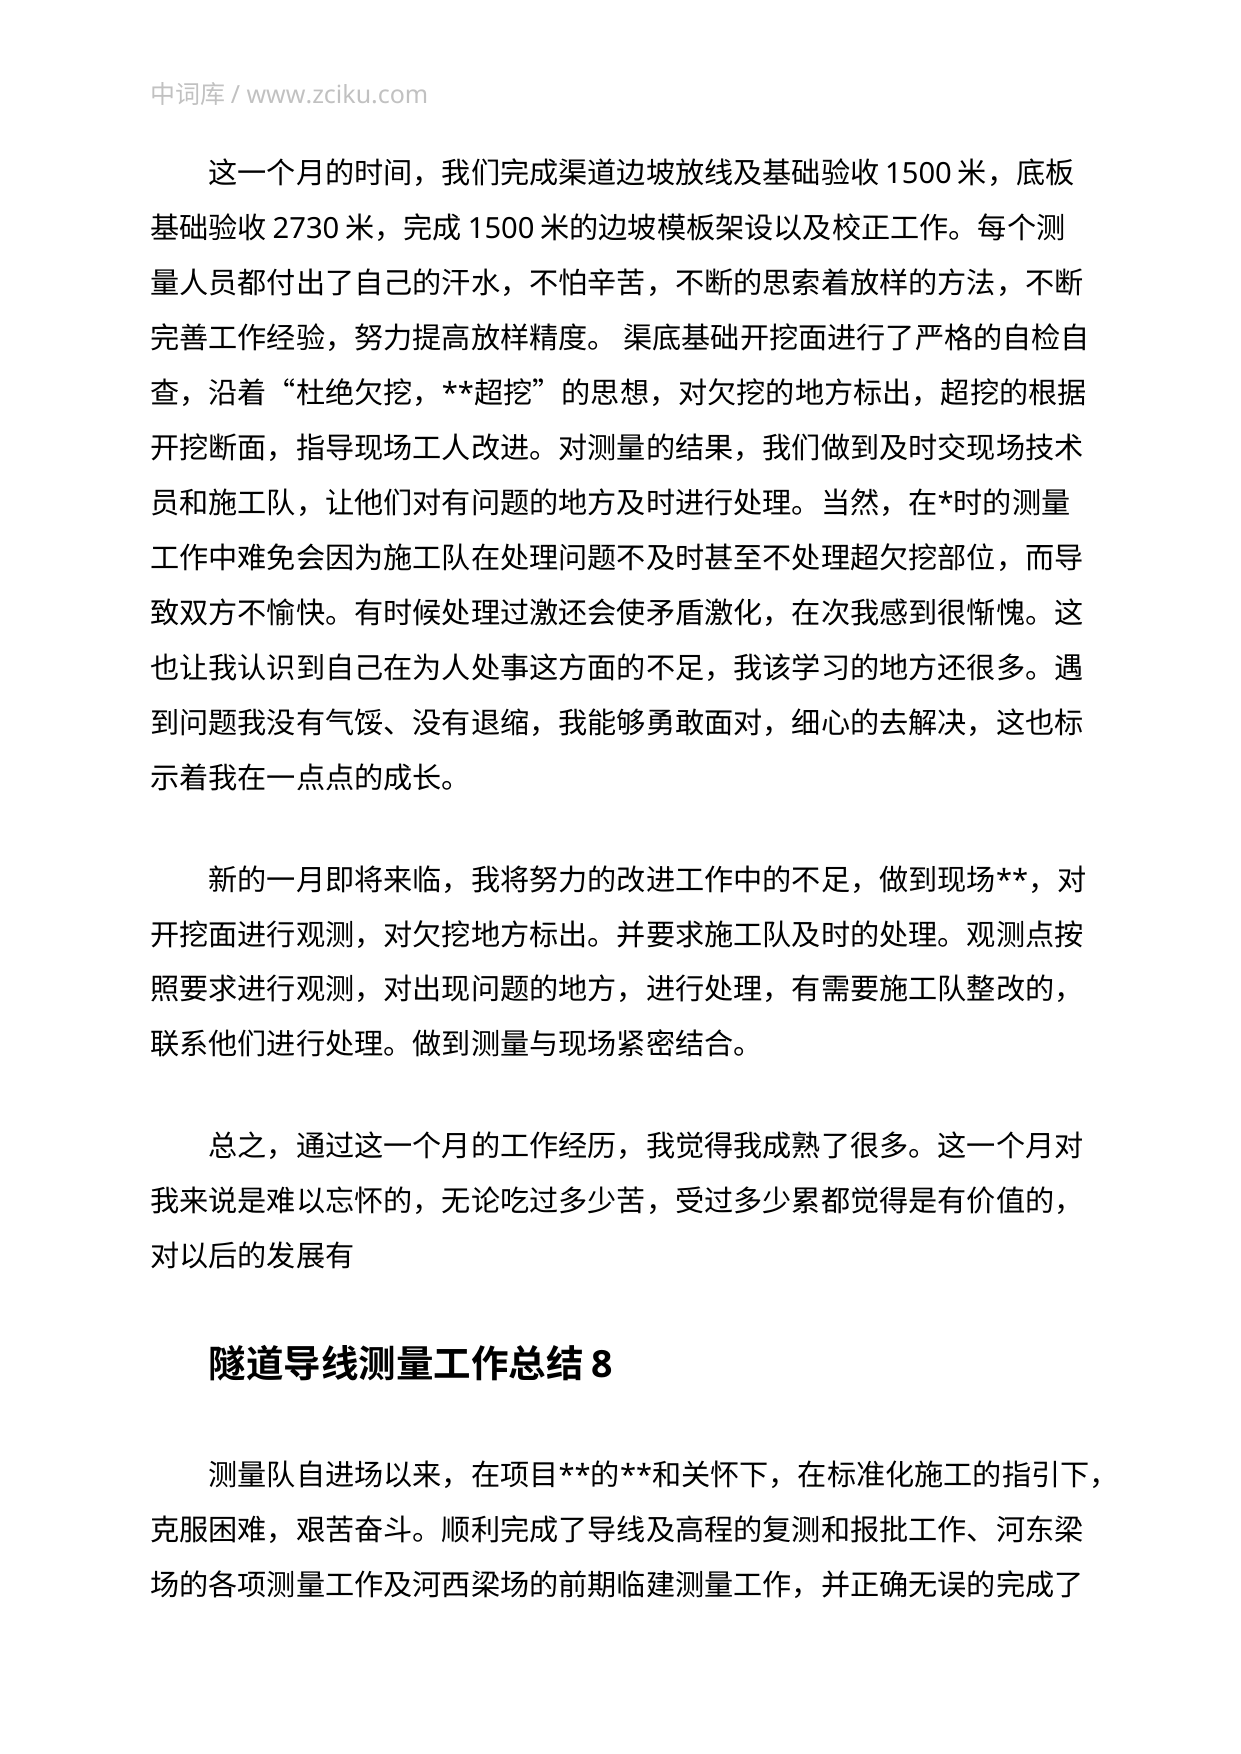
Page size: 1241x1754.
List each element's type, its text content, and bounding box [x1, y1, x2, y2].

text 隧道导线测量工作总结8 [150, 1334, 1090, 1389]
text 总之，通过这一个月的工作经历，我觉得我成熟了很多。这一个月对我来说是难以忘怀的，无论吃过多少苦，受过多少累都觉得是有价值的，对以后的发展有 [150, 1123, 1090, 1275]
text 新的一月即将来临，我将努力的改进工作中的不足，做到现场**，对开挖面进行观测，对欠挖地方标出。并要求施工队及时的处理。观测点按照要求进行观测，对出现问题的地方，进行处理，有需要施工队整改的，联系他们进行处理。做到测量与现场紧密结合。 [150, 856, 1090, 1063]
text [150, 1452, 1090, 1604]
text 这一个月的时间，我们完成渠道边坡放线及基础验收1500米，底板基础验收2730米，完成1500米的边坡模板架设以及校正工作。每个测量人员都付出了自己的汗水，不怕辛苦，不断的思索着放样的方法，不断完善工作经验，努力提高放样精度。 渠底基础开挖面进行了严格的自检自查，沿着“杜绝欠挖，**超挖”的思想，对欠挖的地方标出，超挖的根据开挖断面，指导现场工人改进。对测量的结果，我们做到及时交现场技术员和施工队，让他们对有问题的地方及时进行处理。当然，在*时的测量工作中难免会因为施工队在处理问题不及时甚至不处理超欠挖部位，而导致双方不愉快。有时候处理过激还会使矛盾激化，在次我感到很惭愧。这也让我认识到自己在为人处事这方面的不足，我该学习的地方还很多。遇到问题我没有气馁、没有退缩，我能够勇敢面对，细心的去解决，这也标示着我在一点点的成长。 [150, 150, 1090, 797]
